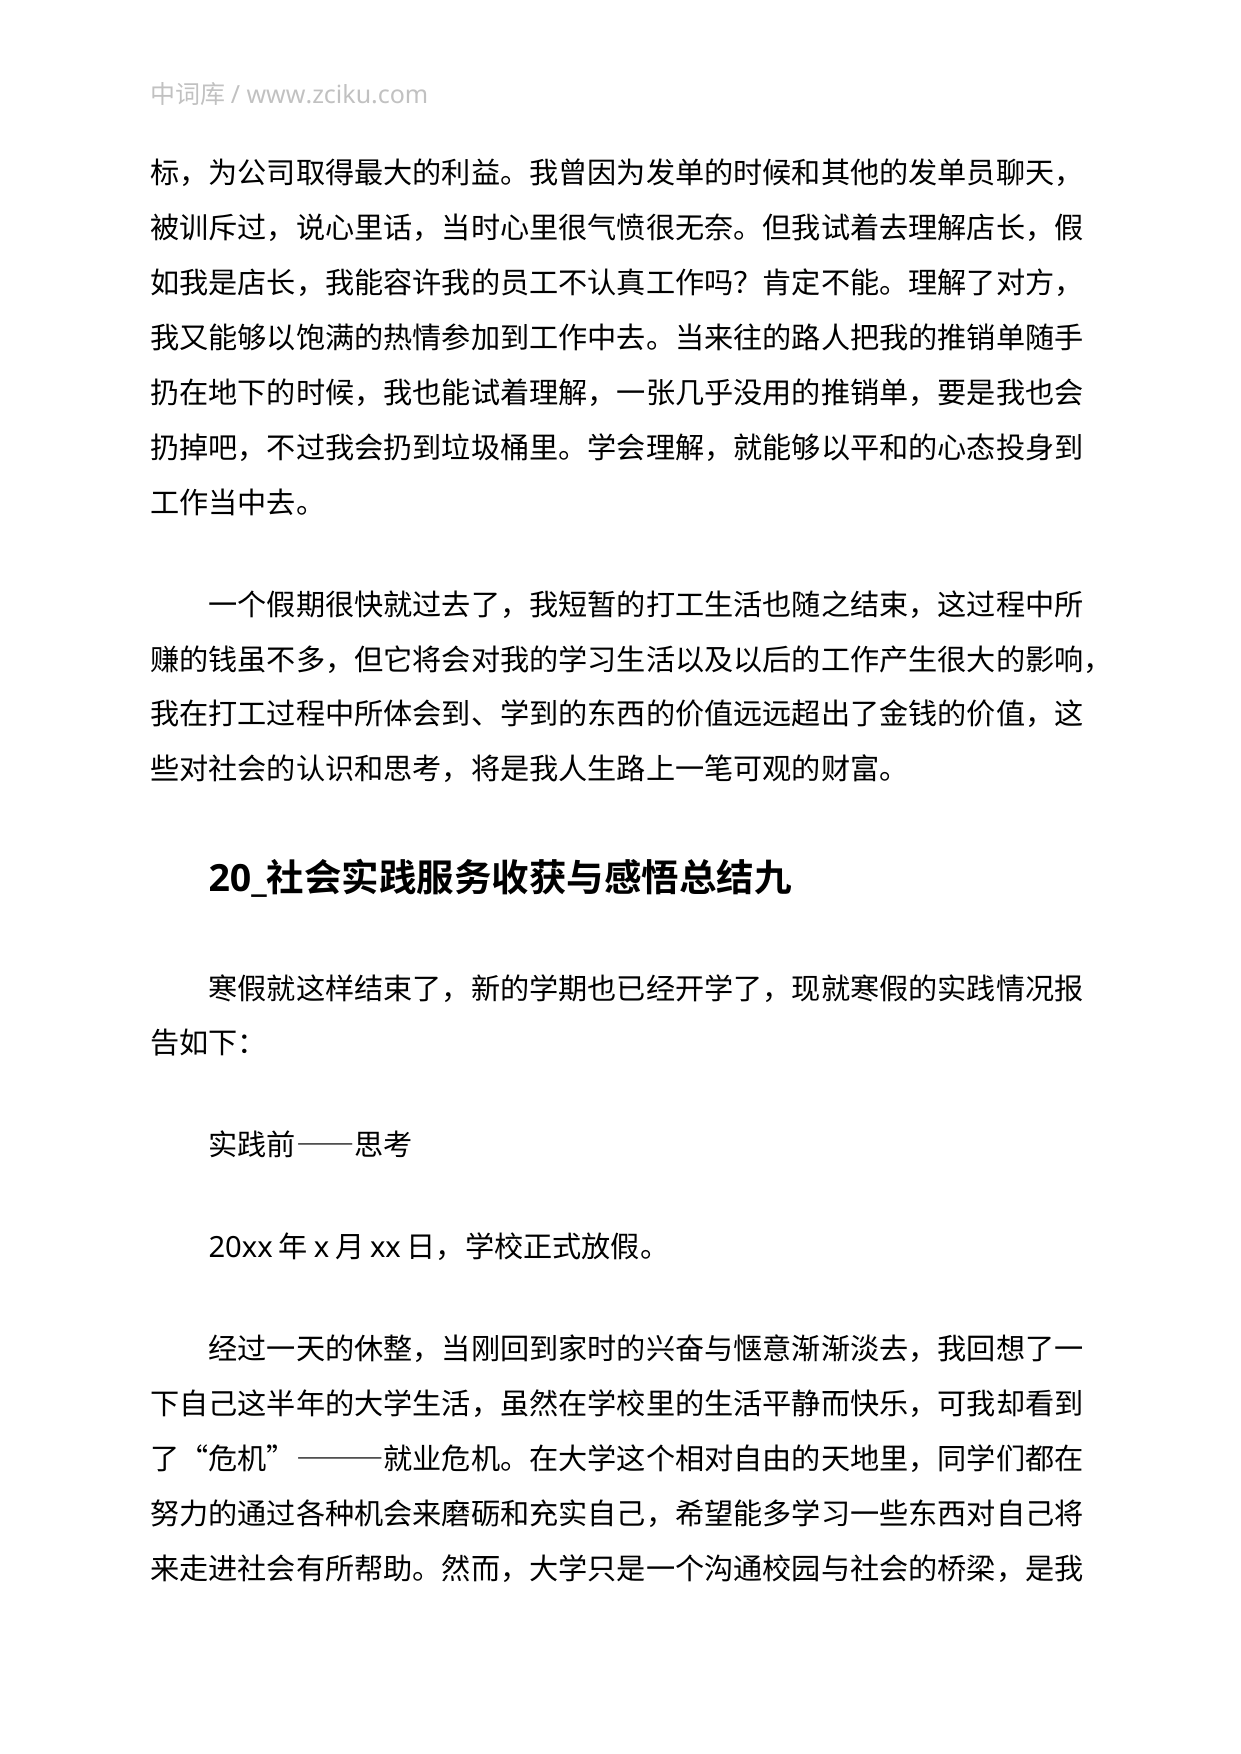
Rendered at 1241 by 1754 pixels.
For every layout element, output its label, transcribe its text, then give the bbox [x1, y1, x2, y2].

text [150, 150, 1090, 522]
text 一个假期很快就过去了，我短暂的打工生活也随之结束，这过程中所赚的钱虽不多，但它将会对我的学习生活以及以后的工作产生很大的影响，我在打工过程中所体会到、学到的东西的价值远远超出了金钱的价值，这些对社会的认识和思考，将是我人生路上一笔可观的财富。 [150, 581, 1090, 788]
text 20_社会实践服务收获与感悟总结九 [150, 848, 1090, 902]
text 20xx年x月xx日，学校正式放假。 [150, 1224, 1090, 1266]
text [150, 1326, 1090, 1587]
text 实践前——思考 [150, 1122, 1090, 1164]
text 寒假就这样结束了，新的学期也已经开学了，现就寒假的实践情况报告如下： [150, 965, 1090, 1062]
